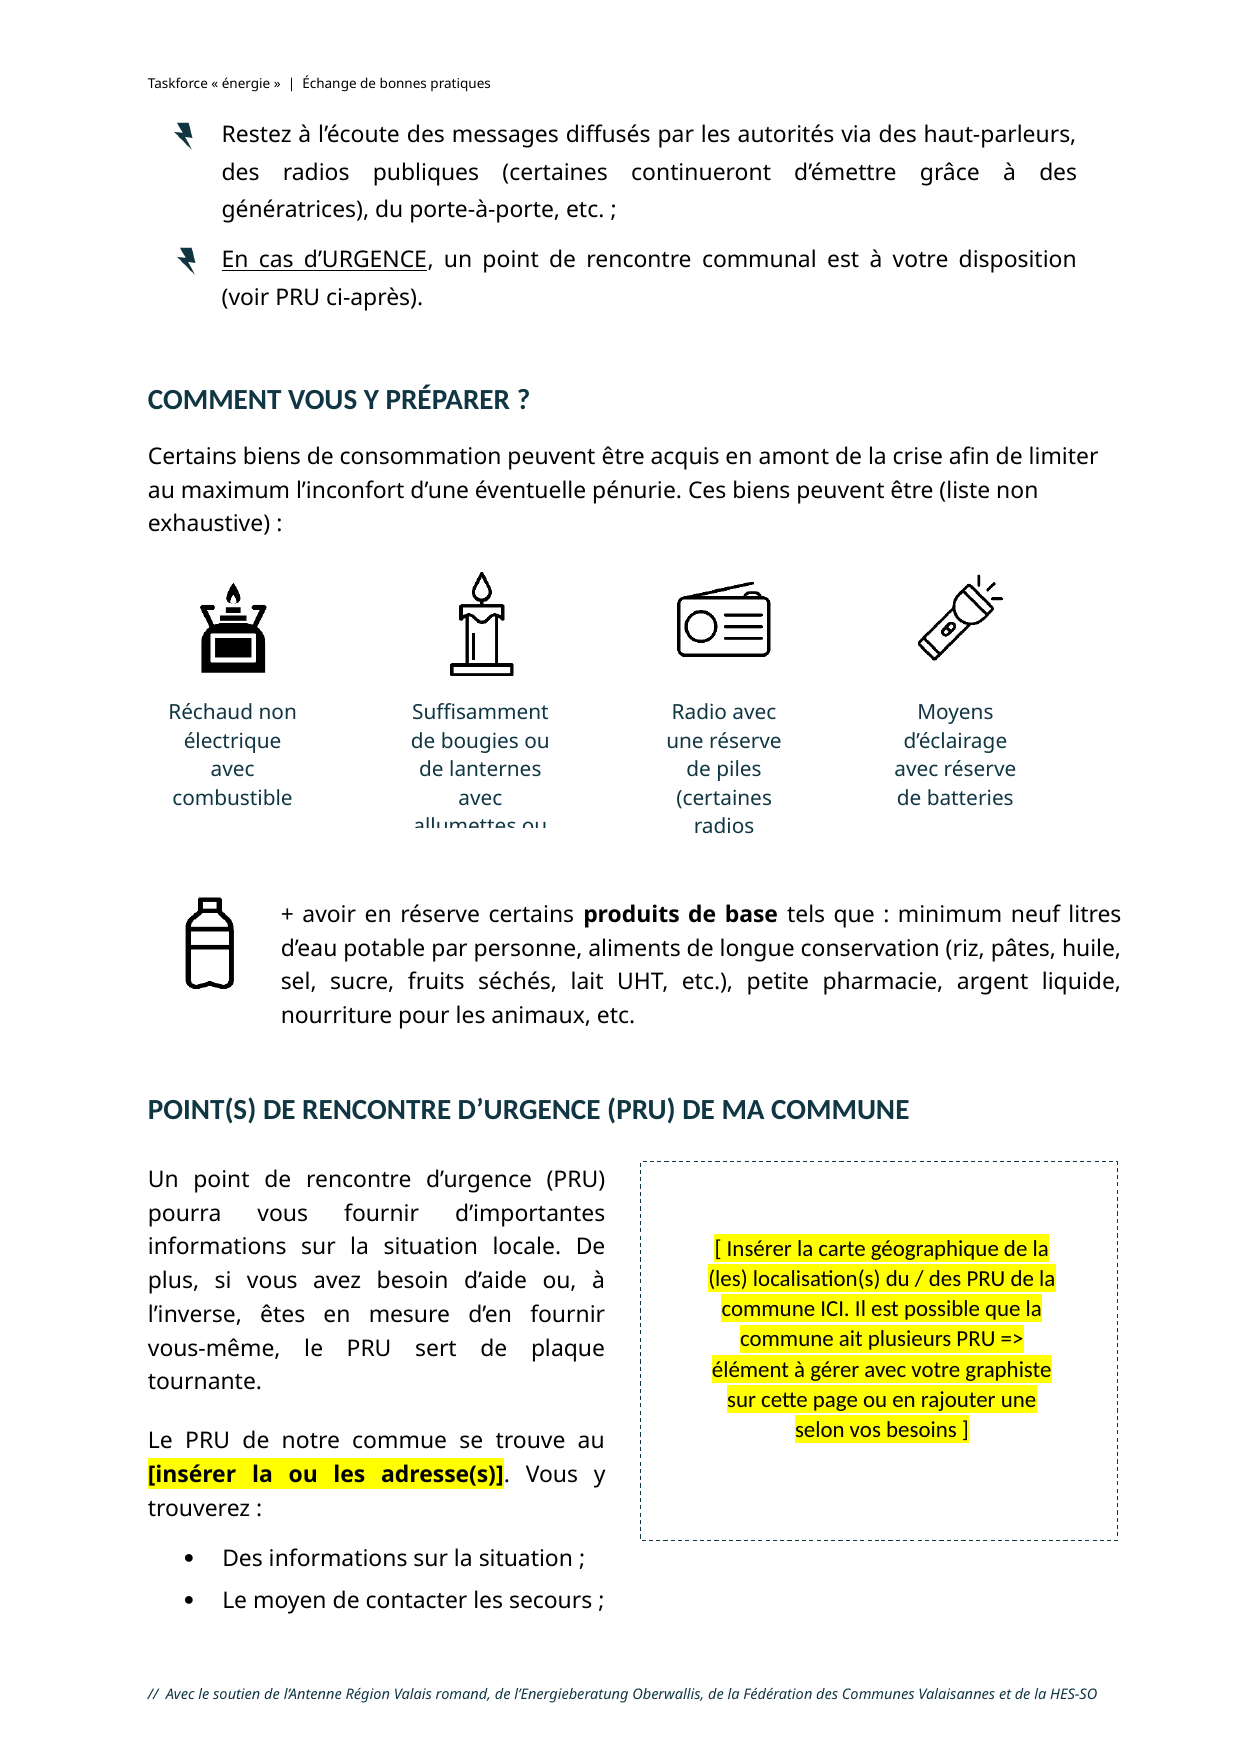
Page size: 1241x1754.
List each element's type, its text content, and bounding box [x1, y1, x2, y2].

picture [173, 122, 196, 151]
text Restez à l’écoute des messages diffusés par les autorités via des haut-parleurs, des radios publiques (certaines continueront d’émettre grâce à des génératrices), du porte-à-porte, etc. ; [221, 118, 1078, 224]
list Le moyen de contacter les secours ; [185, 1584, 605, 1615]
text En cas d’URGENCE, un point de rencontre communal est à votre disposition (voir PRU ci-après). [221, 243, 1078, 312]
text Certains biens de consommation peuvent être acquis en amont de la crise afin de limiter au maximum l’inconfort d’une éventuelle pénurie. Ces biens peuvent être (liste non exhaustive) : [148, 440, 1122, 538]
text COMMENT VOUS Y PRÉPARER ? [148, 381, 1122, 417]
text POINT(S) DE RENCONTRE D’URGENCE (PRU) DE MA COMMUNE [148, 1091, 1122, 1127]
text Le PRU de notre commue se trouve au [insérer la ou les adresse(s)]. Vous y trouverez : [148, 1424, 605, 1523]
text + avoir en réserve certains produits de base tels que : minimum neuf litres d’eau potable par personne, aliments de longue conservation (riz, pâtes, huile, sel, sucre, fruits séchés, lait UHT, etc.), petite pharmacie, argent liquide, nourriture pour les animaux, etc. [281, 898, 1122, 1030]
picture [176, 247, 199, 276]
list Des informations sur la situation ; [185, 1542, 605, 1573]
text Un point de rencontre d’urgence (PRU) pourra vous fournir d’importantes informations sur la situation locale. De plus, si vous avez besoin d’aide ou, à l’inverse, êtes en mesure d’en fournir vous-même, le PRU sert de plaque tournante. [148, 1163, 605, 1396]
